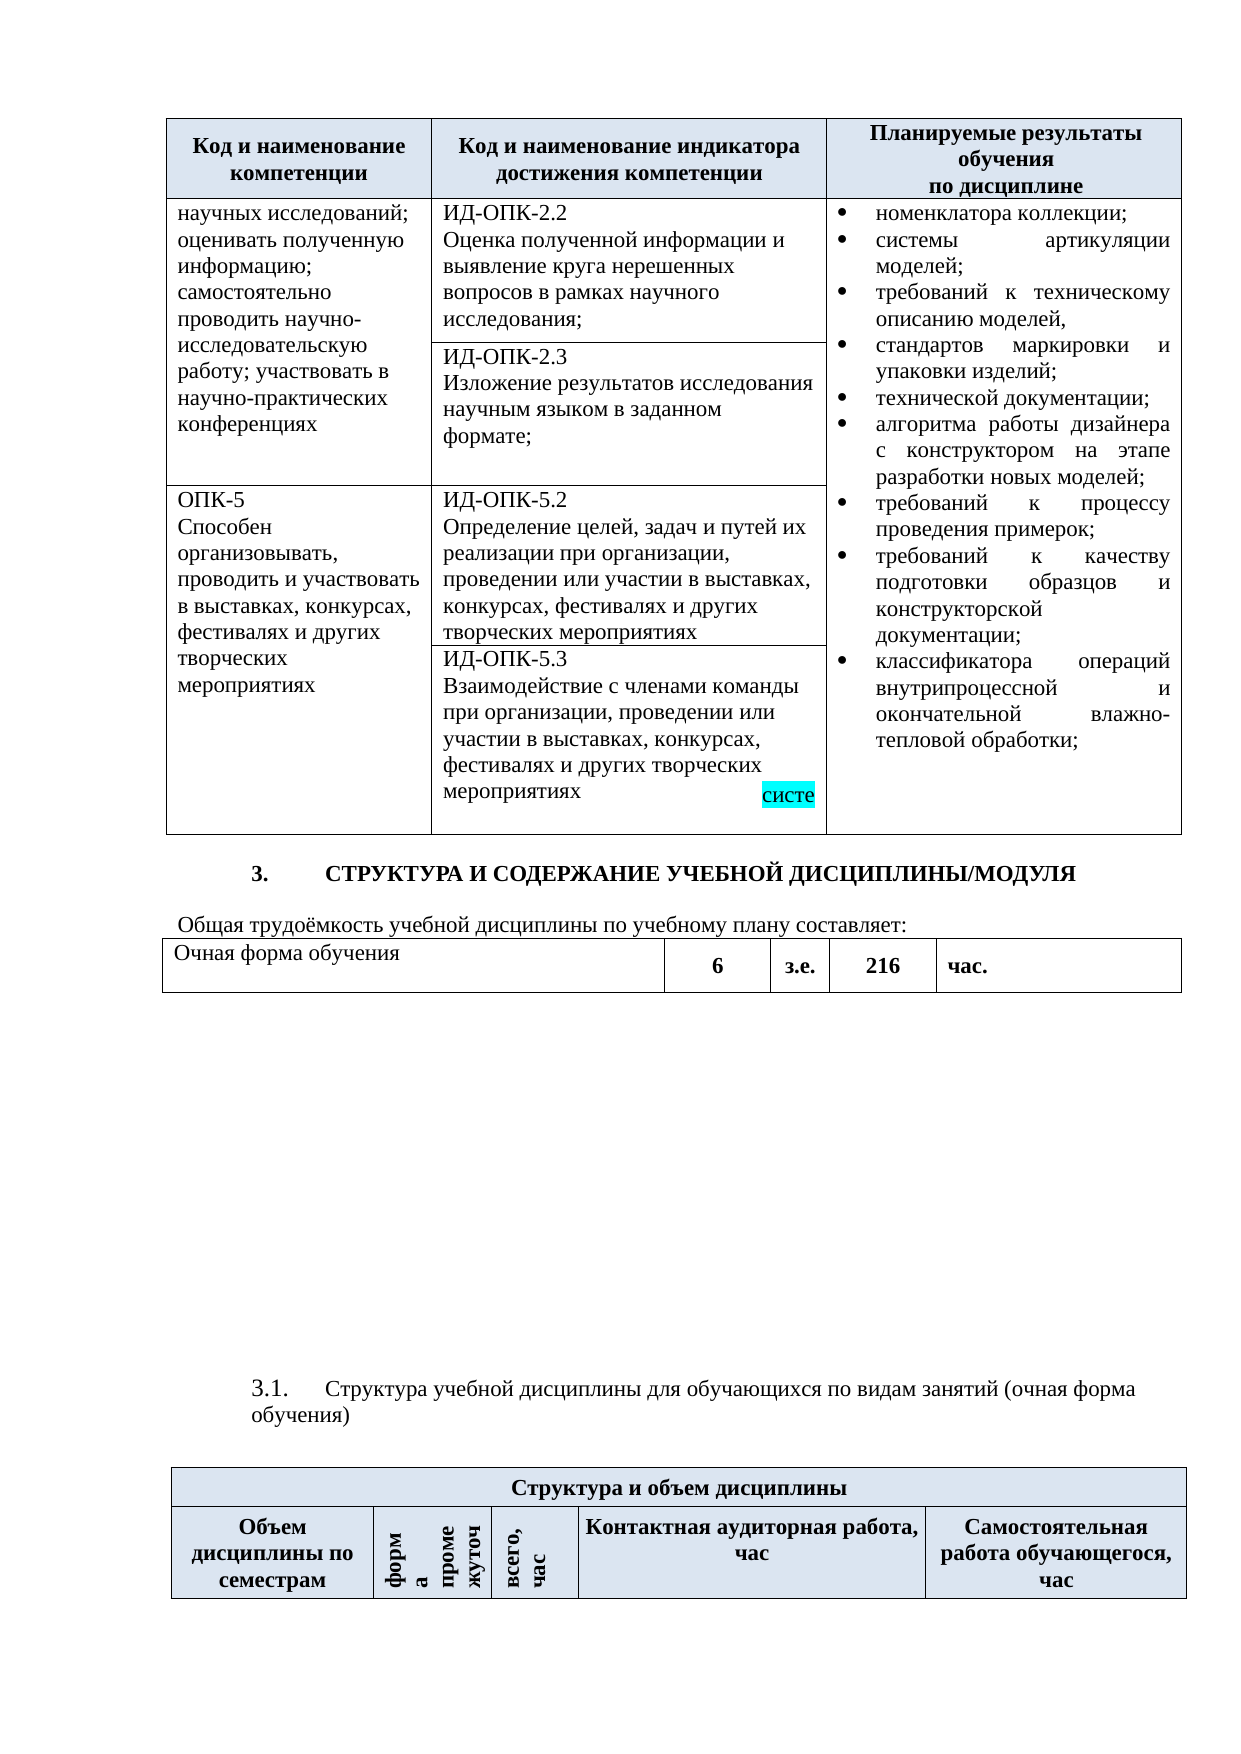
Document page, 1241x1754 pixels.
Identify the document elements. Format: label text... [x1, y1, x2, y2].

table_cell Самостоятельная работа обучающегося, час [926, 1507, 1186, 1598]
table_header Код и наименование компетенции [167, 119, 431, 198]
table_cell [167, 199, 431, 485]
table_header 6 [665, 939, 770, 992]
table_cell ОПК-5 Способен организовывать, проводить и участвовать в выставках, конкурсах, фестивалях и других творческих мероприятиях [167, 486, 431, 834]
table_cell ИД-ОПК-5.2 Определение целей, задач и путей их реализации при организации, проведении или участии в выставках, конкурсах, фестивалях и других творческих мероприятиях [432, 486, 826, 644]
table_header Очная форма обучения [163, 939, 664, 992]
table_cell всего, час [492, 1507, 578, 1598]
subtitle СТРУКТУРА И СОДЕРЖАНИЕ УЧЕБНОЙ ДИСЦИПЛИНЫ/МОДУЛЯ [251, 860, 1181, 887]
subtitle Структура учебной дисциплины для обучающихся по видам занятий (очная форма обучения) [251, 1373, 1181, 1428]
table_header час. [937, 939, 1181, 992]
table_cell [172, 1507, 373, 1598]
table_cell ИД-ОПК-2.3 Изложение результатов исследования научным языком в заданном формате; [432, 343, 826, 485]
table_header Планируемые результаты обучения по дисциплине [827, 119, 1181, 198]
list Общая трудоёмкость учебной дисциплины по учебному плану составляет: [177, 912, 1181, 938]
table_header Код и наименование индикатора достижения компетенции [432, 119, 826, 198]
table_header 216 [830, 939, 936, 992]
table_header Структура и объем дисциплины [172, 1468, 1186, 1506]
table_cell Контактная аудиторная работа, час [579, 1507, 925, 1598]
table_cell ИД-ОПК-2.2 Оценка полученной информации и выявление круга нерешенных вопросов в рамках научного исследования; [432, 199, 826, 342]
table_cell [374, 1507, 491, 1598]
table_cell ИД-ОПК-5.3 Взаимодействие с членами команды при организации, проведении или участии в выставках, конкурсах, фестивалях и других творческих мероприятиях [432, 646, 826, 834]
table_header з.е. [771, 939, 829, 992]
